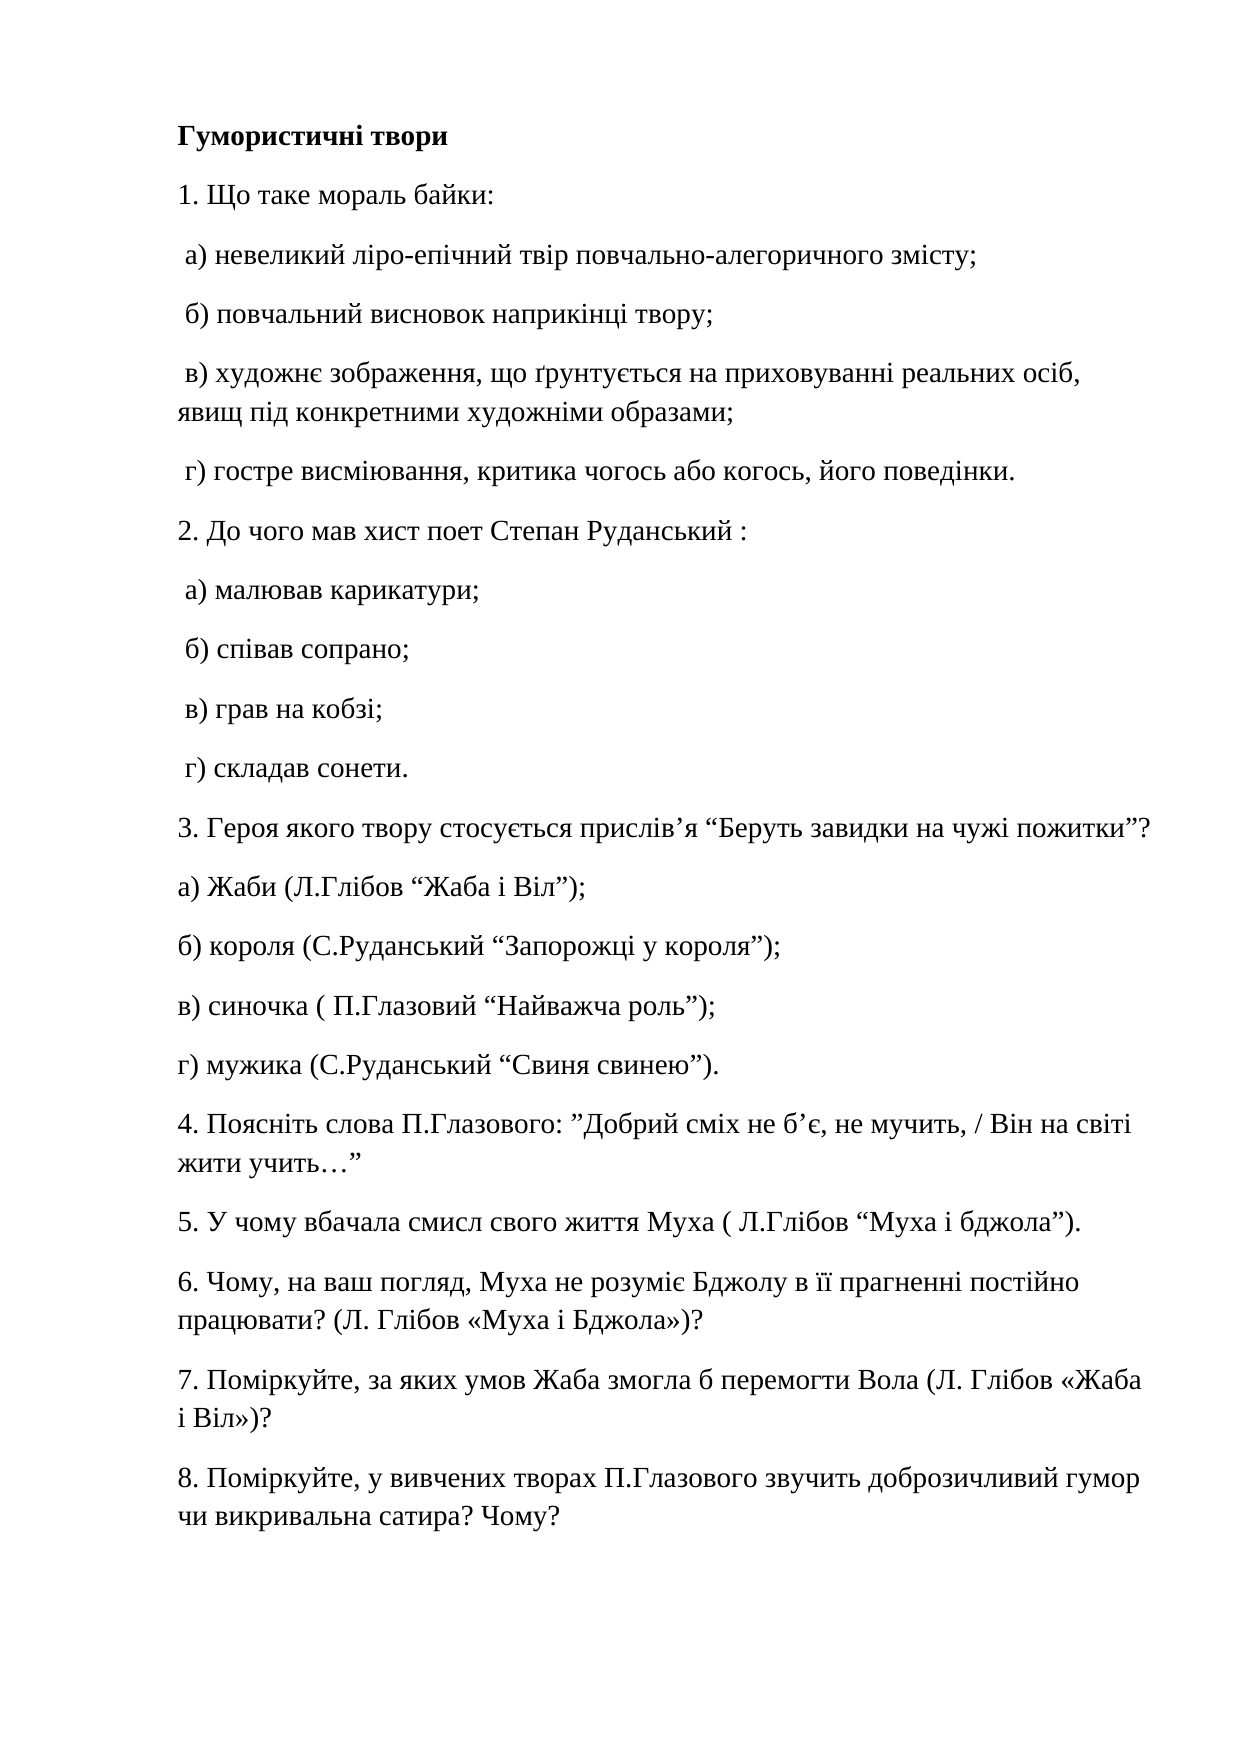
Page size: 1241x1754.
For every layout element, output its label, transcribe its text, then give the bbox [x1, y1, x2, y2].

text г) мужика (С.Руданський “Свиня свинею”). [177, 1047, 1152, 1081]
text 5. У чому вбачала смисл свого життя Муха ( Л.Глібов “Муха і бджола”). [177, 1204, 1152, 1238]
text г) складав сонети. [177, 750, 1152, 784]
text г) гостре висміювання, критика чогось або когось, його поведінки. [177, 453, 1152, 487]
text в) грав на кобзі; [177, 691, 1152, 724]
text б) повчальний висновок наприкінці твору; [177, 296, 1152, 330]
text Гумористичні твори [177, 118, 1152, 152]
text б) співав сопрано; [177, 632, 1152, 665]
text 8. Поміркуйте, у вивчених творах П.Глазового звучить доброзичливий гумор чи викривальна сатира? Чому? [177, 1460, 1152, 1532]
text а) невеликий ліро-епічний твір повчально-алегоричного змісту; [177, 237, 1152, 270]
text б) короля (С.Руданський “Запорожці у короля”); [177, 928, 1152, 962]
text 4. Поясніть слова П.Глазового: ”Добрий сміх не б’є, не мучить, / Він на світі жити учить…” [177, 1107, 1152, 1179]
text 3. Героя якого твору стосується прислів’я “Беруть завидки на чужі пожитки”? [177, 810, 1152, 843]
text а) Жаби (Л.Глібов “Жаба і Віл”); [177, 869, 1152, 903]
text 1. Що таке мораль байки: [177, 177, 1152, 211]
text в) синочка ( П.Глазовий “Найважча роль”); [177, 988, 1152, 1021]
text 7. Поміркуйте, за яких умов Жаба змогла б перемогти Вола (Л. Глібов «Жаба і Віл»)? [177, 1362, 1152, 1434]
text 2. До чого мав хист поет Степан Руданський : [177, 513, 1152, 546]
text а) малював карикатури; [177, 572, 1152, 606]
text 6. Чому, на ваш погляд, Муха не розуміє Бджолу в її прагненні постійно працювати? (Л. Глібов «Муха і Бджола»)? [177, 1264, 1152, 1336]
text в) художнє зображення, що ґрунтується на приховуванні реальних осіб, явищ під конкретними художніми образами; [177, 356, 1152, 428]
